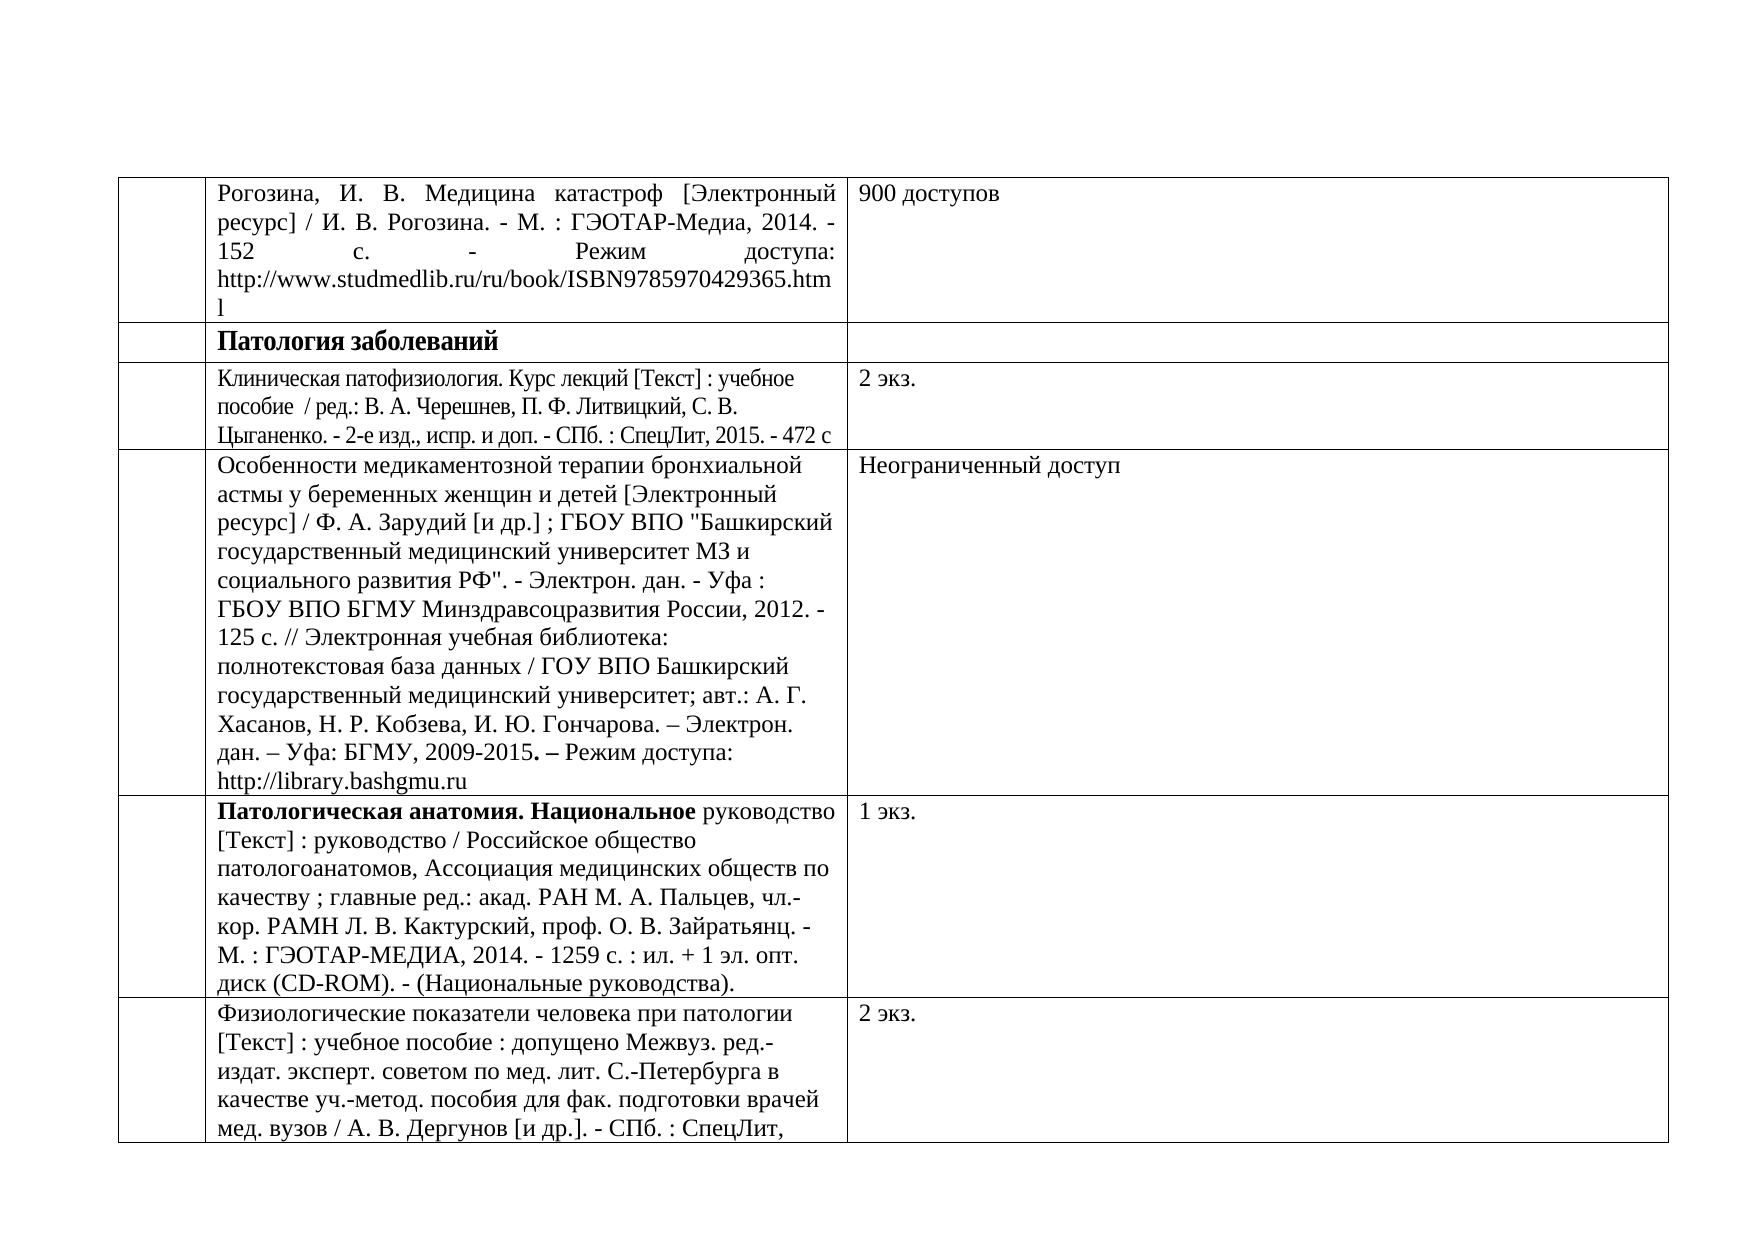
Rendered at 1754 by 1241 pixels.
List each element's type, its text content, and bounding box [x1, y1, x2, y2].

table_cell Клиническая патофизиология. Курс лекций [Текст] : учебное пособие / ред.: В. А. Черешнев, П. Ф. Литвицкий, С. В. Цыганенко. - 2-е изд., испр. и доп. - СПб. : СпецЛит, 2015. - 472 с [206, 363, 847, 449]
table_cell [848, 323, 1668, 362]
table_cell 900 доступов [848, 178, 1668, 322]
table_cell [119, 998, 205, 1142]
table_cell Особенности медикаментозной терапии бронхиальной астмы у беременных женщин и детей [Электронный ресурс] / Ф. А. Зарудий [и др.] ; ГБОУ ВПО "Башкирский государственный медицинский университет МЗ и социального развития РФ". - Электрон. дан. - Уфа : ГБОУ ВПО БГМУ Минздравсоцразвития России, 2012. - 125 с. // Электронная учебная библиотека: полнотекстовая база данных / ГОУ ВПО Башкирский государственный медицинский университет; авт.: А. Г. Хасанов, Н. Р. Кобзева, И. Ю. Гончарова. – Электрон. дан. – Уфа: БГМУ, 2009-2015. – Режим доступа: http://library.bashgmu.ru [206, 450, 847, 795]
table_cell 1 экз. [848, 796, 1668, 997]
table_cell [119, 796, 205, 997]
table_cell Неограниченный доступ [848, 450, 1668, 795]
table_cell Рогозина, И. В. Медицина катастроф [Электронный ресурс] / И. В. Рогозина. - М. : ГЭОТАР-Медиа, 2014. - 152 с. - Режим доступа: http://www.studmedlib.ru/ru/book/ISBN9785970429365.html [206, 178, 847, 322]
table_cell [119, 323, 205, 362]
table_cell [206, 998, 847, 1142]
table_cell 2 экз. [848, 998, 1668, 1142]
table_cell 2 экз. [848, 363, 1668, 449]
table_cell Патологическая анатомия. Национальное руководство [Текст] : руководство / Российское общество патологоанатомов, Ассоциация медицинских обществ по качеству ; главные ред.: акад. РАН М. А. Пальцев, чл.-кор. РАМН Л. В. Кактурский, проф. О. В. Зайратьянц. - М. : ГЭОТАР-МЕДИА, 2014. - 1259 с. : ил. + 1 эл. опт. диск (CD-ROM). - (Национальные руководства). [206, 796, 847, 997]
table_cell [119, 178, 205, 322]
table_cell [119, 450, 205, 795]
table_cell Патология заболеваний [206, 323, 847, 362]
table_cell [119, 363, 205, 449]
